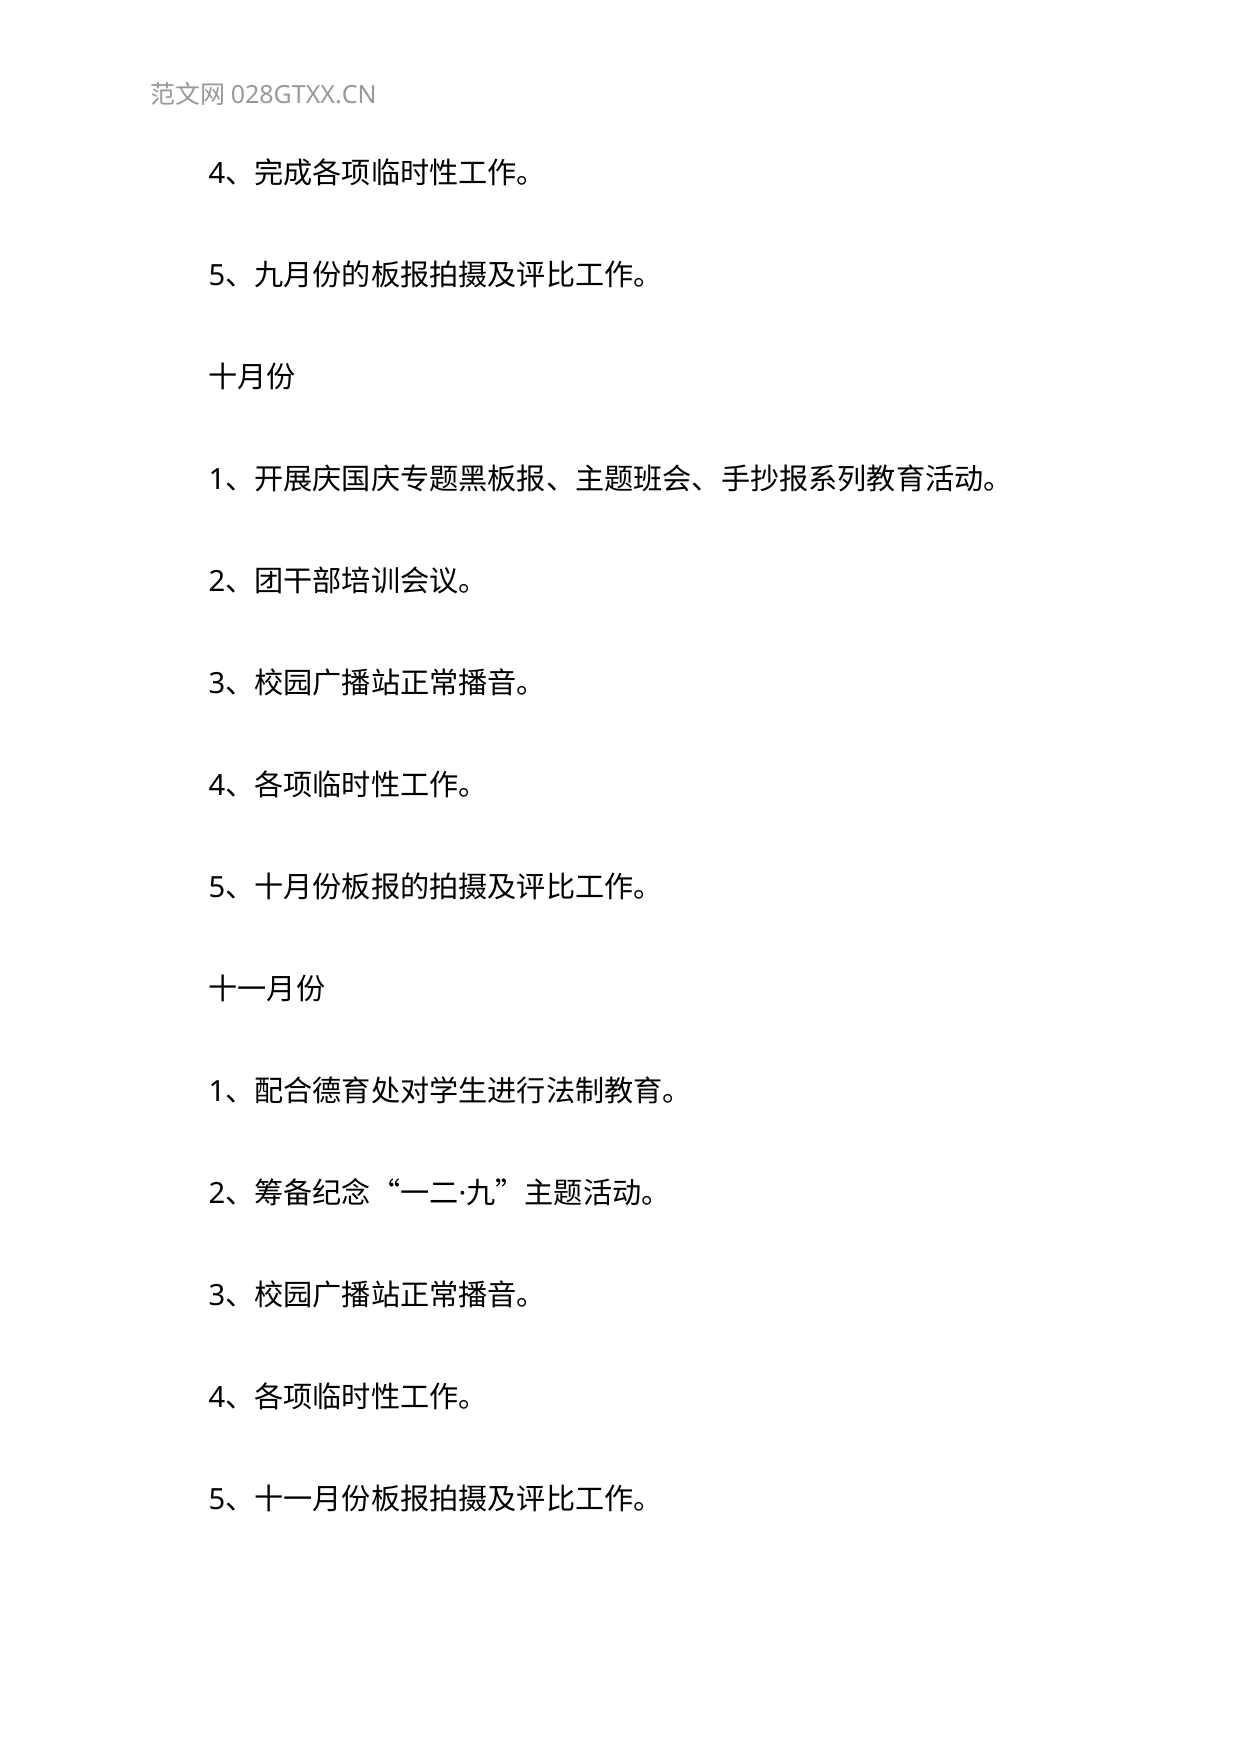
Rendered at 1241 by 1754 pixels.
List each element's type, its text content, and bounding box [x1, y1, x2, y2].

text 2、筹备纪念“一二·九”主题活动。 [150, 1169, 1090, 1212]
text 4、各项临时性工作。 [150, 1373, 1090, 1416]
text 十一月份 [150, 966, 1090, 1008]
text 1、配合德育处对学生进行法制教育。 [150, 1067, 1090, 1110]
text 3、校园广播站正常播音。 [150, 660, 1090, 702]
text 5、九月份的板报拍摄及评比工作。 [150, 252, 1090, 294]
text 4、完成各项临时性工作。 [150, 150, 1090, 192]
text 5、十一月份板报拍摄及评比工作。 [150, 1475, 1090, 1518]
text 十月份 [150, 354, 1090, 396]
text 5、十月份板报的拍摄及评比工作。 [150, 864, 1090, 906]
text 1、开展庆国庆专题黑板报、主题班会、手抄报系列教育活动。 [150, 456, 1090, 498]
text 2、团干部培训会议。 [150, 558, 1090, 600]
text 3、校园广播站正常播音。 [150, 1271, 1090, 1314]
text 4、各项临时性工作。 [150, 762, 1090, 804]
